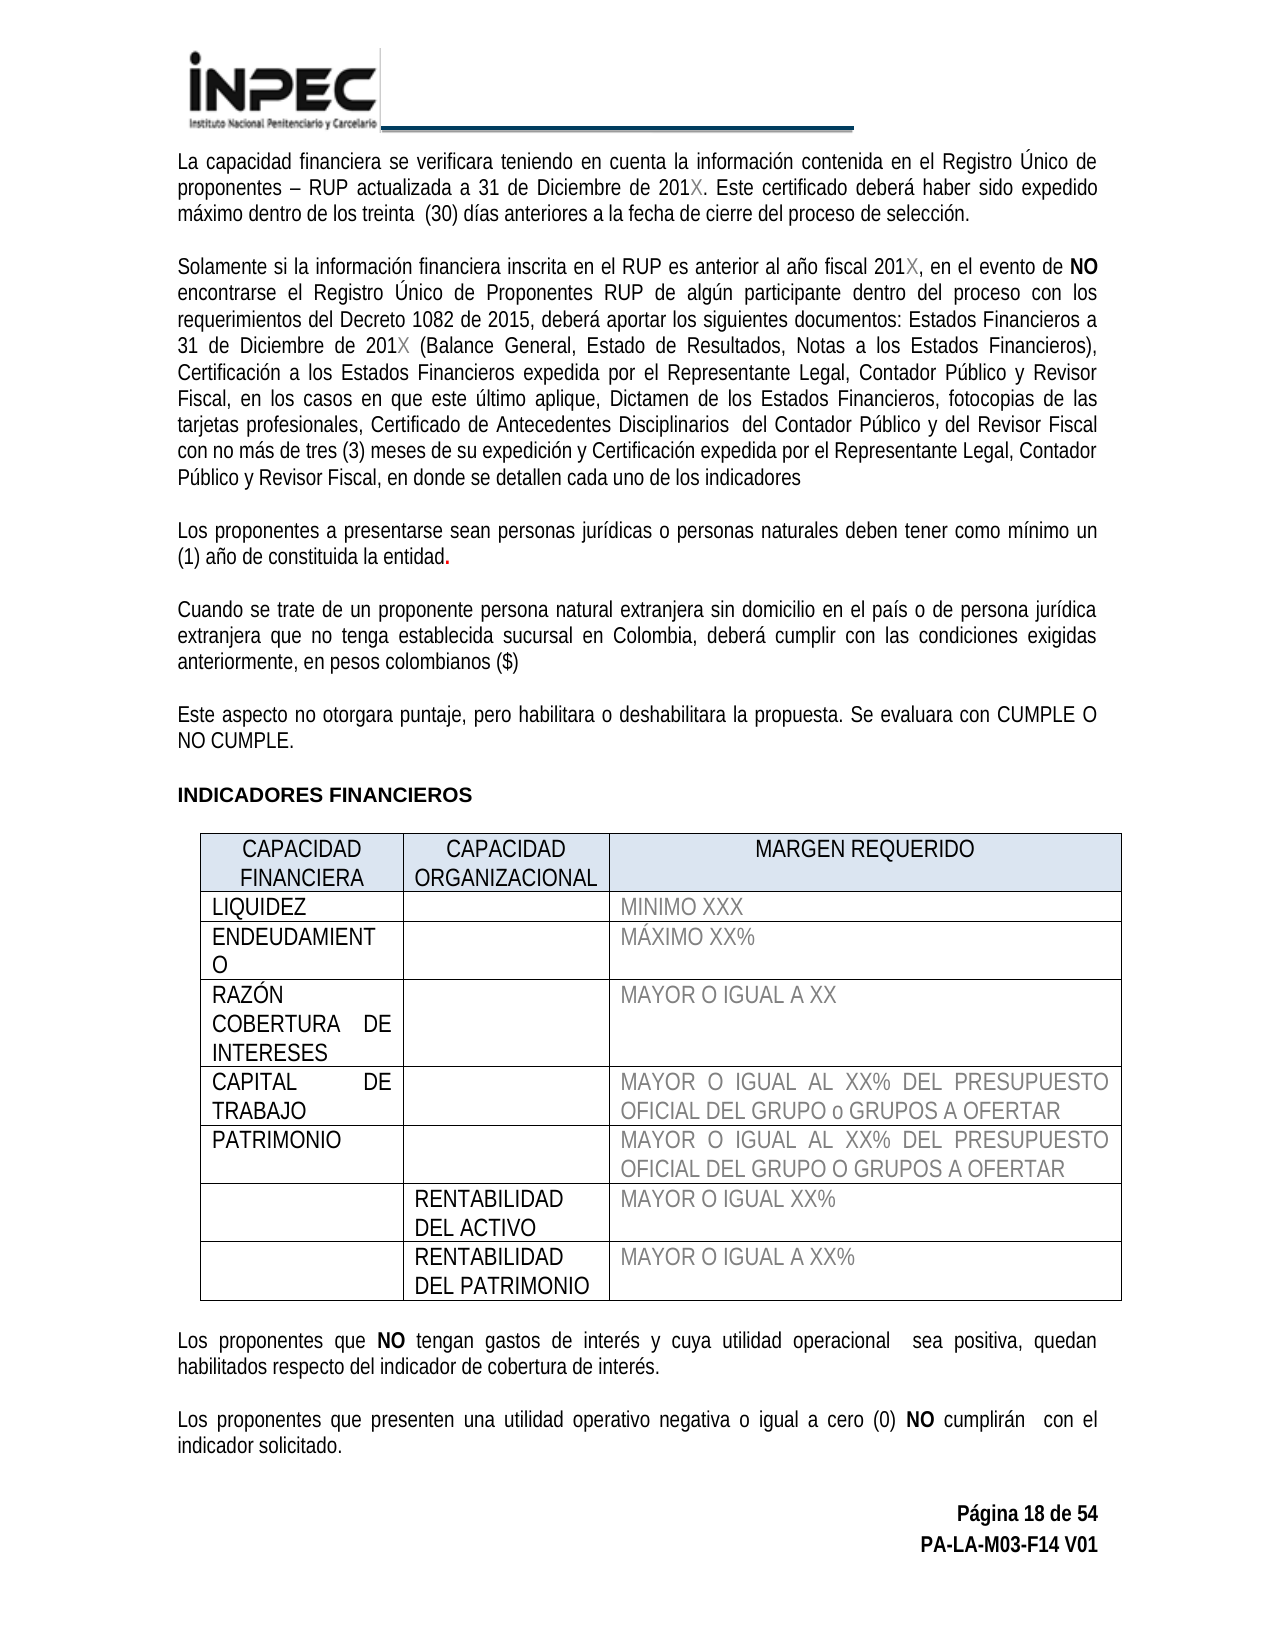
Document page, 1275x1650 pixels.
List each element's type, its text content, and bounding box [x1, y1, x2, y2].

table_cell RENTABILIDAD DEL PATRIMONIO [404, 1242, 609, 1299]
table_cell ENDEUDAMIENTO [201, 922, 403, 979]
text Los proponentes que presenten una utilidad operativo negativa o igual a cero (0) NO cumplirán con el indicador solicitado. [177, 1406, 1098, 1459]
table_cell [404, 892, 609, 921]
table_header CAPACIDAD FINANCIERA [201, 834, 403, 891]
table_header MARGEN REQUERIDO [610, 834, 1121, 891]
text Este aspecto no otorgara puntaje, pero habilitara o deshabilitara la propuesta. Se evaluara con CUMPLE O NO CUMPLE. [177, 701, 1098, 754]
table_cell RAZÓN COBERTURA DE INTERESES [201, 980, 403, 1066]
table_cell [404, 922, 609, 979]
table_cell MAYOR O IGUAL AL XX% DEL PRESUPUESTO OFICIAL DEL GRUPO O GRUPOS A OFERTAR [610, 1126, 1121, 1183]
table_header CAPACIDAD ORGANIZACIONAL [404, 834, 609, 891]
table_cell MÁXIMO XX% [610, 922, 1121, 979]
text La capacidad financiera se verificara teniendo en cuenta la información contenida en el Registro Único de proponentes – RUP actualizada a 31 de Diciembre de 201X. Este certificado deberá haber sido expedido máximo dentro de los treinta (30) días anteriores a la fecha de cierre del proceso de selección. [177, 148, 1098, 227]
table_cell MAYOR O IGUAL A XX% [610, 1242, 1121, 1299]
table_cell [404, 1067, 609, 1124]
text Los proponentes a presentarse sean personas jurídicas o personas naturales deben tener como mínimo un (1) año de constituida la entidad. [177, 517, 1098, 569]
table_cell MINIMO XXX [610, 892, 1121, 921]
text Cuando se trate de un proponente persona natural extranjera sin domicilio en el país o de persona jurídica extranjera que no tenga establecida sucursal en Colombia, deberá cumplir con las condiciones exigidas anteriormente, en pesos colombianos ($) [177, 596, 1098, 675]
table_cell MAYOR O IGUAL AL XX% DEL PRESUPUESTO OFICIAL DEL GRUPO o GRUPOS A OFERTAR [610, 1067, 1121, 1124]
table_cell MAYOR O IGUAL A XX [610, 980, 1121, 1066]
table_cell [201, 1184, 403, 1241]
text Los proponentes que NO tengan gastos de interés y cuya utilidad operacional sea positiva, quedan habilitados respecto del indicador de cobertura de interés. [177, 1327, 1098, 1379]
picture [184, 48, 382, 133]
text INDICADORES FINANCIEROS [177, 782, 1107, 806]
table_cell [201, 1242, 403, 1299]
table_cell CAPITAL DE TRABAJO [201, 1067, 403, 1124]
text Solamente si la información financiera inscrita en el RUP es anterior al año fiscal 201X, en el evento de NO encontrarse el Registro Único de Proponentes RUP de algún participante dentro del proceso con los requerimientos del Decreto 1082 de 2015, deberá aportar los siguientes documentos: Estados Financieros a 31 de Diciembre de 201X (Balance General, Estado de Resultados, Notas a los Estados Financieros), Certificación a los Estados Financieros expedida por el Representante Legal, Contador Público y Revisor Fiscal, en los casos en que este último aplique, Dictamen de los Estados Financieros, fotocopias de las tarjetas profesionales, Certificado de Antecedentes Disciplinarios del Contador Público y del Revisor Fiscal con no más de tres (3) meses de su expedición y Certificación expedida por el Representante Legal, Contador Público y Revisor Fiscal, en donde se detallen cada uno de los indicadores [177, 253, 1098, 490]
table_cell RENTABILIDAD DEL ACTIVO [404, 1184, 609, 1241]
table_cell MAYOR O IGUAL XX% [610, 1184, 1121, 1241]
table_cell PATRIMONIO [201, 1126, 403, 1183]
table_cell [404, 980, 609, 1066]
table_cell [404, 1126, 609, 1183]
table_cell LIQUIDEZ [201, 892, 403, 921]
